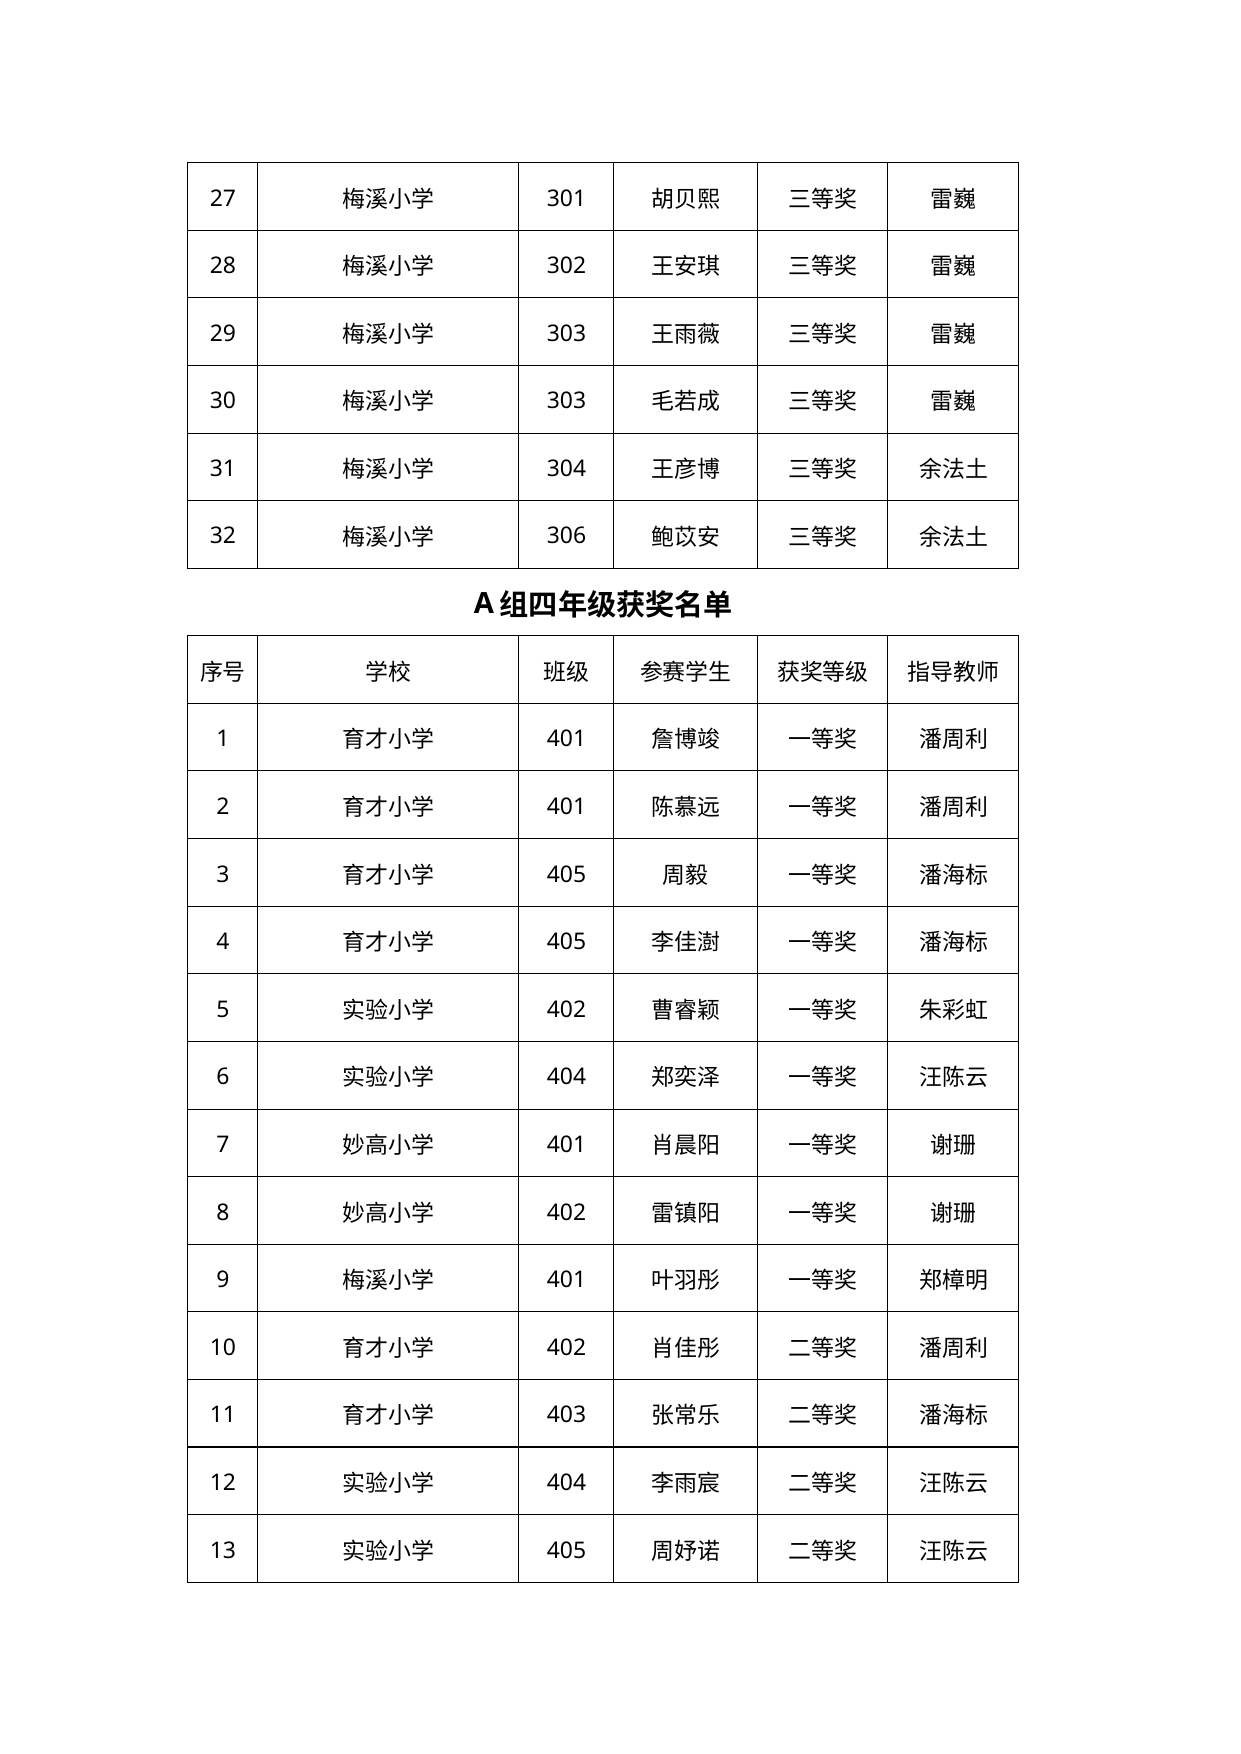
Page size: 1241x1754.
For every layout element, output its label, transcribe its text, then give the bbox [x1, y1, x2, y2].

table_cell 指导教师 [888, 636, 1018, 703]
table_cell 5 [188, 974, 257, 1041]
table_cell 梅溪小学 [258, 231, 518, 297]
table_cell 妙高小学 [258, 1177, 518, 1244]
table_cell 谢珊 [888, 1177, 1018, 1244]
table_cell 404 [519, 1042, 613, 1108]
table_cell 28 [188, 231, 257, 297]
table_cell 401 [519, 771, 613, 838]
table_cell 实验小学 [258, 1448, 518, 1514]
table_cell 405 [519, 1515, 613, 1582]
table_cell 12 [188, 1448, 257, 1514]
table_cell 汪陈云 [888, 1515, 1018, 1582]
table_cell 31 [188, 434, 257, 500]
table_cell 梅溪小学 [258, 434, 518, 500]
table_cell 胡贝熙 [614, 163, 757, 229]
table_cell 一等奖 [758, 771, 887, 838]
table_cell 3 [188, 839, 257, 906]
table_cell 401 [519, 1245, 613, 1311]
table_cell 李佳澍 [614, 907, 757, 973]
table_cell 三等奖 [758, 231, 887, 297]
table_cell 育才小学 [258, 839, 518, 906]
table_cell 9 [188, 1245, 257, 1311]
table_cell 一等奖 [758, 1177, 887, 1244]
table_cell 汪陈云 [888, 1042, 1018, 1108]
table_cell 401 [519, 704, 613, 770]
table_cell 11 [188, 1380, 257, 1446]
table_cell 育才小学 [258, 1380, 518, 1446]
table_cell 梅溪小学 [258, 1245, 518, 1311]
table_cell 405 [519, 839, 613, 906]
table_cell 雷巍 [888, 163, 1018, 229]
table_cell 潘周利 [888, 1312, 1018, 1379]
table_cell 雷镇阳 [614, 1177, 757, 1244]
table_cell 三等奖 [758, 163, 887, 229]
table_cell 302 [519, 231, 613, 297]
table_cell 30 [188, 366, 257, 432]
table_cell 王雨薇 [614, 298, 757, 365]
table_cell 三等奖 [758, 501, 887, 568]
table_cell 27 [188, 163, 257, 229]
table_cell 潘海标 [888, 1380, 1018, 1446]
table_cell 王彦博 [614, 434, 757, 500]
table_cell A组四年级获奖名单 [188, 569, 1019, 635]
table_cell 周毅 [614, 839, 757, 906]
table_cell 曹睿颖 [614, 974, 757, 1041]
table_cell 1 [188, 704, 257, 770]
table_cell 陈慕远 [614, 771, 757, 838]
table_cell 一等奖 [758, 1042, 887, 1108]
table_cell 2 [188, 771, 257, 838]
table_cell 育才小学 [258, 907, 518, 973]
table_cell 妙高小学 [258, 1110, 518, 1176]
table_cell 304 [519, 434, 613, 500]
table_cell 303 [519, 298, 613, 365]
table_cell 获奖等级 [758, 636, 887, 703]
table_cell 一等奖 [758, 1245, 887, 1311]
table_cell 401 [519, 1110, 613, 1176]
table_cell 序号 [188, 636, 257, 703]
table_cell 一等奖 [758, 974, 887, 1041]
table_cell 参赛学生 [614, 636, 757, 703]
table_cell 学校 [258, 636, 518, 703]
table_cell 402 [519, 1312, 613, 1379]
table_cell 一等奖 [758, 1110, 887, 1176]
table_cell 张常乐 [614, 1380, 757, 1446]
table_cell 梅溪小学 [258, 163, 518, 229]
table_cell 一等奖 [758, 839, 887, 906]
table_cell 10 [188, 1312, 257, 1379]
table_cell 4 [188, 907, 257, 973]
table_cell 育才小学 [258, 771, 518, 838]
table_cell 实验小学 [258, 974, 518, 1041]
table_cell 梅溪小学 [258, 501, 518, 568]
table_cell 实验小学 [258, 1515, 518, 1582]
table_cell 王安琪 [614, 231, 757, 297]
table_cell 鲍苡安 [614, 501, 757, 568]
table_cell 汪陈云 [888, 1448, 1018, 1514]
table_cell 余法土 [888, 501, 1018, 568]
table_cell 李雨宸 [614, 1448, 757, 1514]
table_cell 郑奕泽 [614, 1042, 757, 1108]
table_cell 周妤诺 [614, 1515, 757, 1582]
table_cell 詹博竣 [614, 704, 757, 770]
table_cell 三等奖 [758, 298, 887, 365]
table_cell 二等奖 [758, 1515, 887, 1582]
table_cell 一等奖 [758, 704, 887, 770]
table_cell 潘周利 [888, 704, 1018, 770]
table_cell 8 [188, 1177, 257, 1244]
table_cell 谢珊 [888, 1110, 1018, 1176]
table_cell 303 [519, 366, 613, 432]
table_cell 6 [188, 1042, 257, 1108]
table_cell 班级 [519, 636, 613, 703]
table_cell 毛若成 [614, 366, 757, 432]
table_cell 二等奖 [758, 1448, 887, 1514]
table_cell 潘海标 [888, 907, 1018, 973]
table_cell 梅溪小学 [258, 298, 518, 365]
table_cell 肖佳彤 [614, 1312, 757, 1379]
table_cell 29 [188, 298, 257, 365]
table_cell 404 [519, 1448, 613, 1514]
table_cell 育才小学 [258, 704, 518, 770]
table_cell 301 [519, 163, 613, 229]
table_cell 402 [519, 974, 613, 1041]
table_cell 405 [519, 907, 613, 973]
table_cell 二等奖 [758, 1380, 887, 1446]
table_cell 朱彩虹 [888, 974, 1018, 1041]
table_cell 雷巍 [888, 366, 1018, 432]
table_cell 三等奖 [758, 366, 887, 432]
table_cell 叶羽彤 [614, 1245, 757, 1311]
table_cell 雷巍 [888, 231, 1018, 297]
table_cell 梅溪小学 [258, 366, 518, 432]
table_cell 13 [188, 1515, 257, 1582]
table_cell 403 [519, 1380, 613, 1446]
table_cell 三等奖 [758, 434, 887, 500]
table_cell 306 [519, 501, 613, 568]
table_cell 肖晨阳 [614, 1110, 757, 1176]
table_cell 潘周利 [888, 771, 1018, 838]
table_cell 余法土 [888, 434, 1018, 500]
table_cell 郑樟明 [888, 1245, 1018, 1311]
table_cell 7 [188, 1110, 257, 1176]
table_cell 一等奖 [758, 907, 887, 973]
table_cell 32 [188, 501, 257, 568]
table_cell 二等奖 [758, 1312, 887, 1379]
table_cell 潘海标 [888, 839, 1018, 906]
table_cell 育才小学 [258, 1312, 518, 1379]
table_cell 402 [519, 1177, 613, 1244]
table_cell 雷巍 [888, 298, 1018, 365]
table_cell 实验小学 [258, 1042, 518, 1108]
